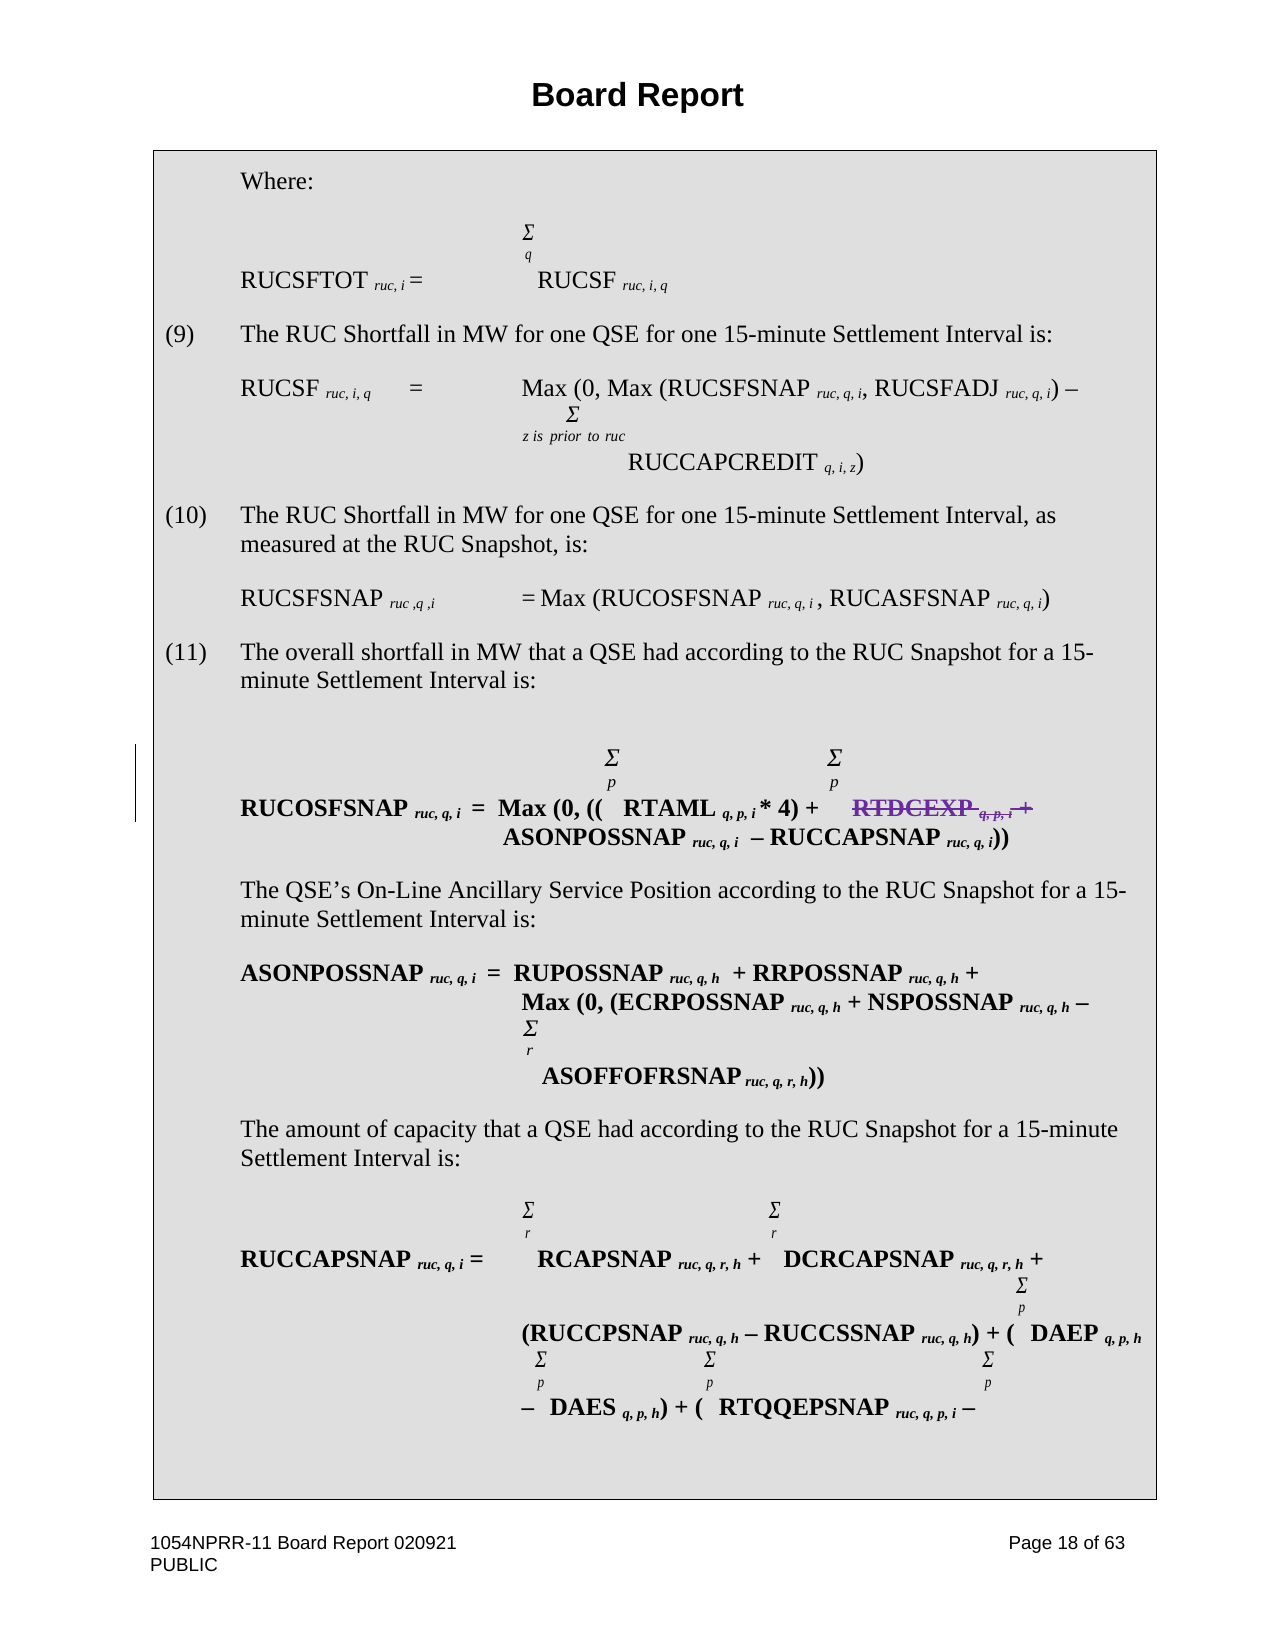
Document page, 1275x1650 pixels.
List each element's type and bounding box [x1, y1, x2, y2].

table_header [154, 151, 1156, 1499]
